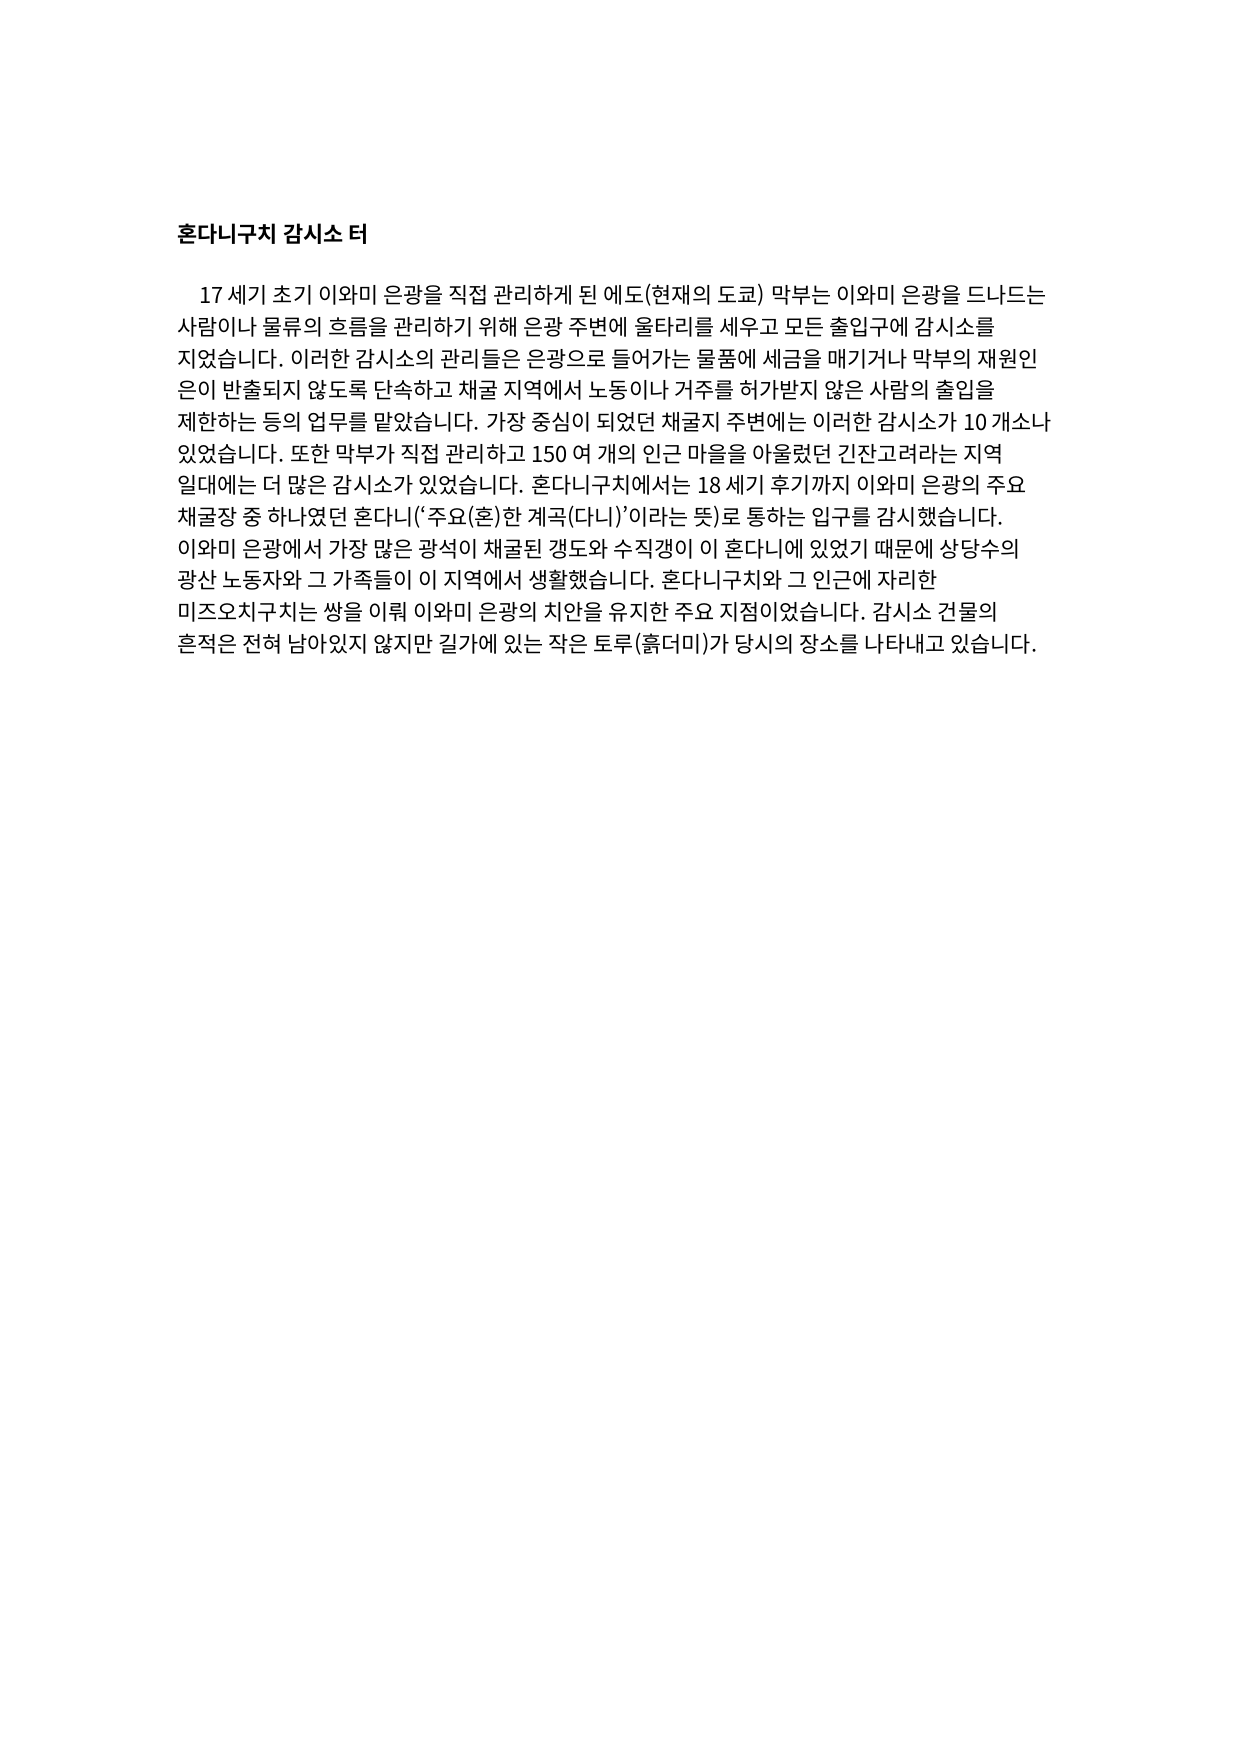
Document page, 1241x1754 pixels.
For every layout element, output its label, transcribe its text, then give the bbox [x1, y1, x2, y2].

text 17세기 초기 이와미 은광을 직접 관리하게 된 에도(현재의 도쿄) 막부는 이와미 은광을 드나드는 사람이나 물류의 흐름을 관리하기 위해 은광 주변에 울타리를 세우고 모든 출입구에 감시소를 지었습니다. 이러한 감시소의 관리들은 은광으로 들어가는 물품에 세금을 매기거나 막부의 재원인 은이 반출되지 않도록 단속하고 채굴 지역에서 노동이나 거주를 허가받지 않은 사람의 출입을 제한하는 등의 업무를 맡았습니다. 가장 중심이 되었던 채굴지 주변에는 이러한 감시소가 10개소나 있었습니다. 또한 막부가 직접 관리하고 150여 개의 인근 마을을 아울렀던 긴잔고려라는 지역 일대에는 더 많은 감시소가 있었습니다. 혼다니구치에서는 18세기 후기까지 이와미 은광의 주요 채굴장 중 하나였던 혼다니(‘주요(혼)한 계곡(다니)’이라는 뜻)로 통하는 입구를 감시했습니다. 이와미 은광에서 가장 많은 광석이 채굴된 갱도와 수직갱이 이 혼다니에 있었기 때문에 상당수의 광산 노동자와 그 가족들이 이 지역에서 생활했습니다. 혼다니구치와 그 인근에 자리한 미즈오치구치는 쌍을 이뤄 이와미 은광의 치안을 유지한 주요 지점이었습니다. 감시소 건물의 흔적은 전혀 남아있지 않지만 길가에 있는 작은 토루(흙더미)가 당시의 장소를 나타내고 있습니다. [177, 278, 1063, 658]
text 혼다니구치 감시소 터 [177, 217, 1063, 248]
